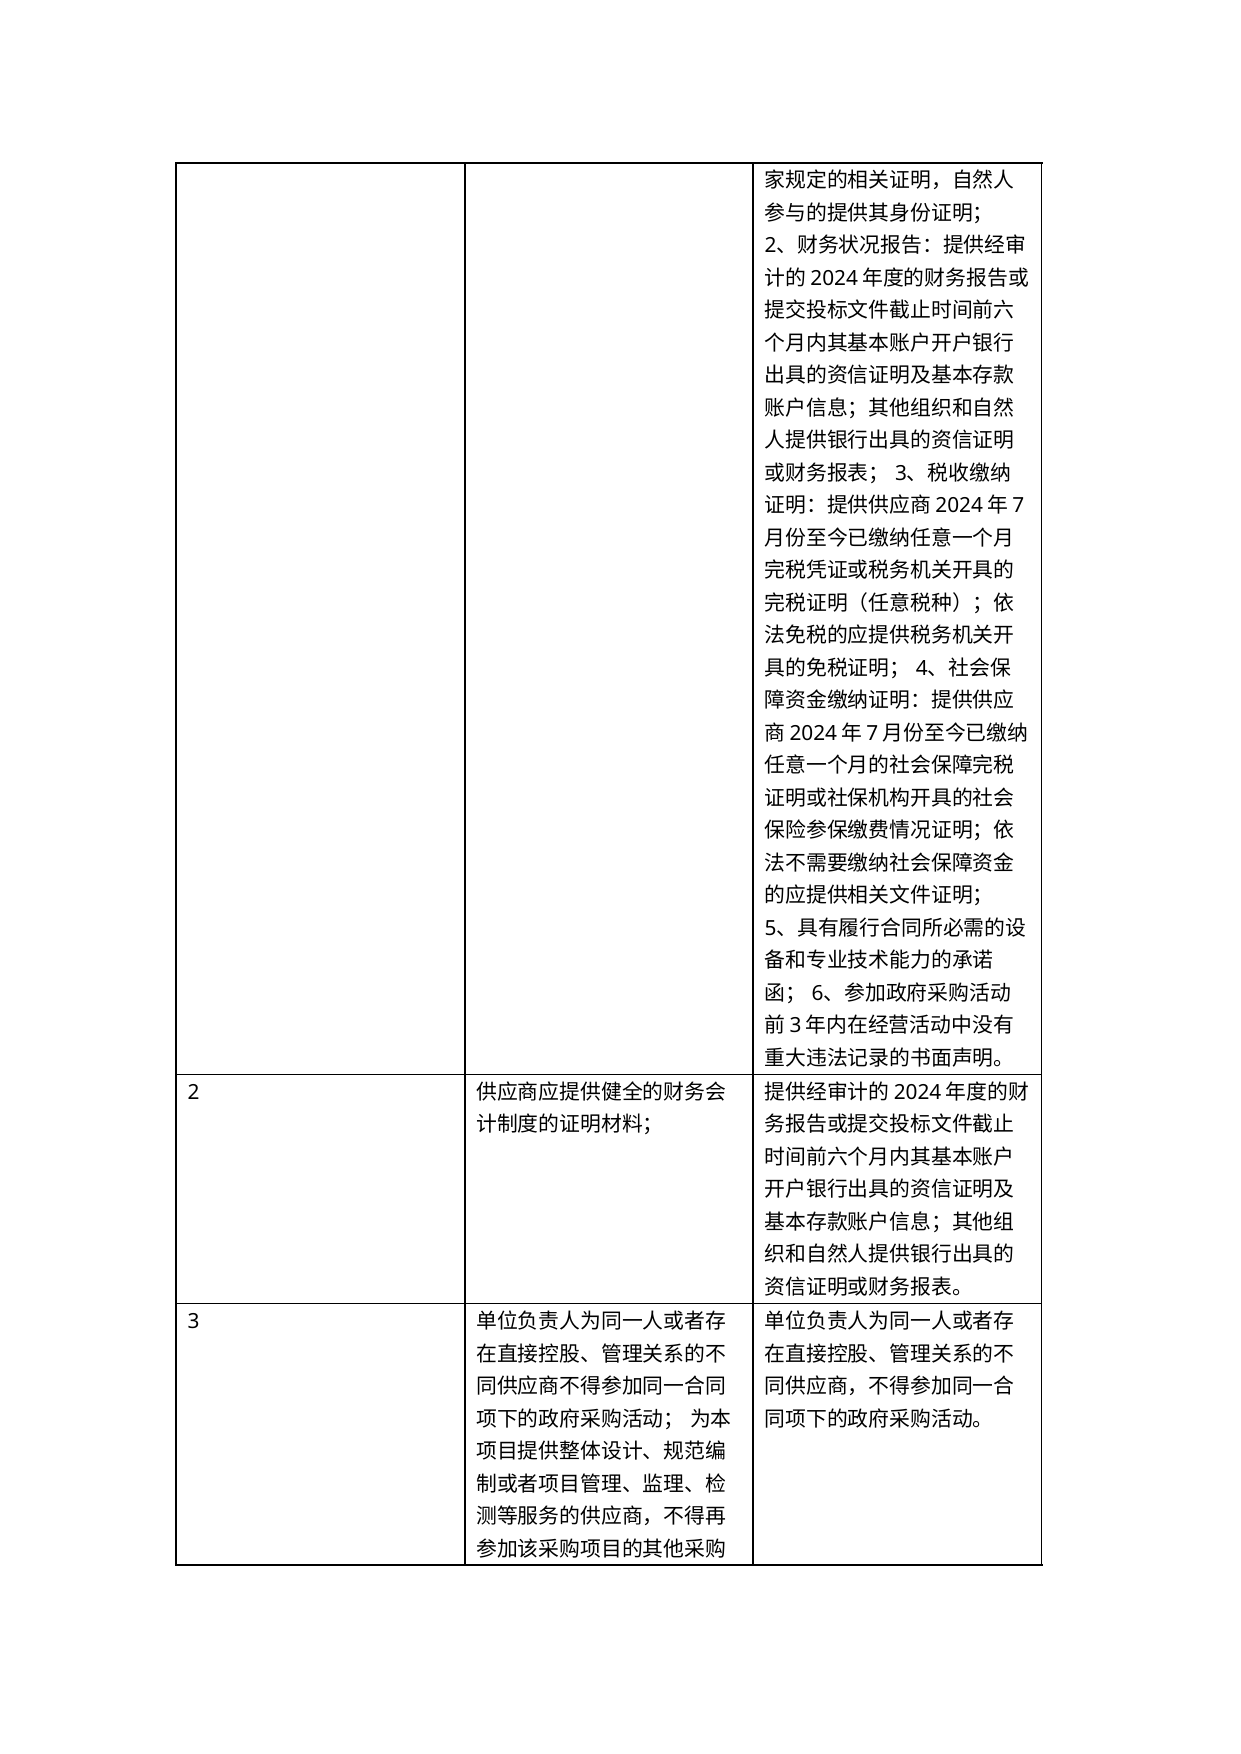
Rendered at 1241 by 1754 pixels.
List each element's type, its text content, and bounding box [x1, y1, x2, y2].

table_cell 1 [177, 164, 464, 1073]
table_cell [466, 164, 752, 1073]
table_cell 供应商应提供健全的财务会计制度的证明材料； [466, 1075, 752, 1303]
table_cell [754, 164, 1041, 1073]
table_cell 2 [177, 1075, 464, 1303]
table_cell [466, 1304, 752, 1564]
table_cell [754, 1304, 1041, 1564]
table_cell 提供经审计的2024年度的财务报告或提交投标文件截止时间前六个月内其基本账户开户银行出具的资信证明及基本存款账户信息；其他组织和自然人提供银行出具的资信证明或财务报表。 [754, 1075, 1041, 1303]
table_cell 3 [177, 1304, 464, 1564]
